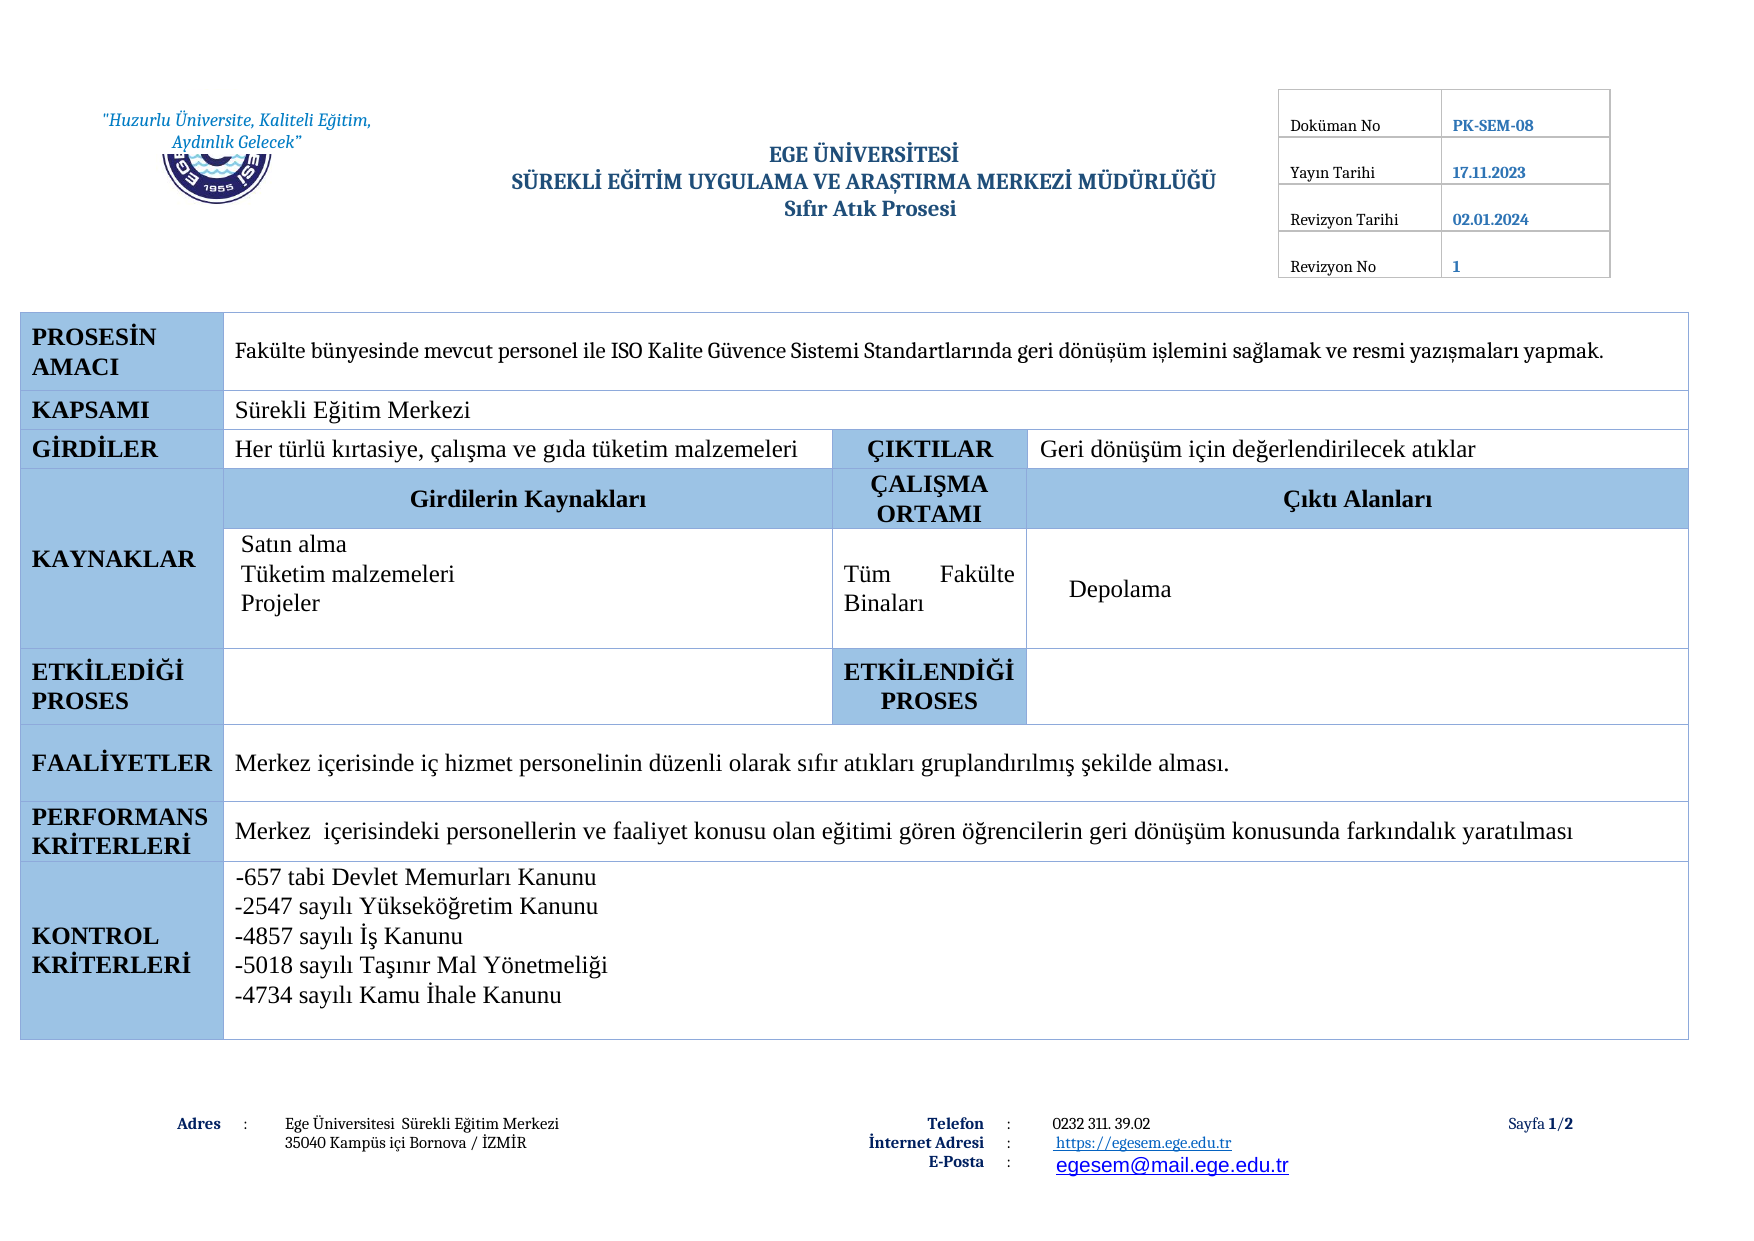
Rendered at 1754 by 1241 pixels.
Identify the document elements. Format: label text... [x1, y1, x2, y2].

table_cell Merkez içerisinde iç hizmet personelinin düzenli olarak sıfır atıkları gruplandırılmış şekilde alması. [224, 725, 1688, 801]
table_cell ÇALIŞMA ORTAMI [833, 469, 1026, 528]
table_header PROSESİN AMACI [21, 313, 223, 390]
table_cell GİRDİLER [21, 430, 223, 468]
table_cell Tüm Fakülte Binaları [833, 529, 1026, 648]
table_cell ETKİLENDİĞİ PROSES [833, 649, 1026, 724]
table_cell Depolama [1027, 529, 1688, 648]
table_cell Çıktı Alanları [1027, 469, 1688, 528]
table_cell [224, 649, 832, 724]
table_header Fakülte bünyesinde mevcut personel ile ISO Kalite Güvence Sistemi Standartlarında geri dönüşüm işlemini sağlamak ve resmi yazışmaları yapmak. [224, 313, 1688, 390]
table_cell PERFORMANS KRİTERLERİ [21, 802, 223, 861]
table_cell Satın alma Tüketim malzemeleri Projeler [224, 529, 832, 648]
table_cell FAALİYETLER [21, 725, 223, 801]
table_cell KONTROL KRİTERLERİ [21, 862, 223, 1039]
table_cell Merkez içerisindeki personellerin ve faaliyet konusu olan eğitimi gören öğrencilerin geri dönüşüm konusunda farkındalık yaratılması [224, 802, 1688, 861]
table_cell ETKİLEDİĞİ PROSES [21, 649, 223, 724]
table_cell Her türlü kırtasiye, çalışma ve gıda tüketim malzemeleri [224, 430, 832, 468]
table_cell KAYNAKLAR [21, 469, 223, 648]
table_cell KAPSAMI [21, 391, 223, 429]
picture [156, 154, 277, 210]
table_cell [1027, 649, 1688, 724]
table_cell Sürekli Eğitim Merkezi [224, 391, 1688, 429]
table_cell ÇIKTILAR [833, 430, 1027, 468]
table_cell Girdilerin Kaynakları [224, 469, 832, 528]
table_cell Geri dönüşüm için değerlendirilecek atıklar [1028, 430, 1688, 468]
table_cell -657 tabi Devlet Memurları Kanunu -2547 sayılı Yükseköğretim Kanunu -4857 sayılı İş Kanunu -5018 sayılı Taşınır Mal Yönetmeliği -4734 sayılı Kamu İhale Kanunu [224, 862, 1688, 1039]
